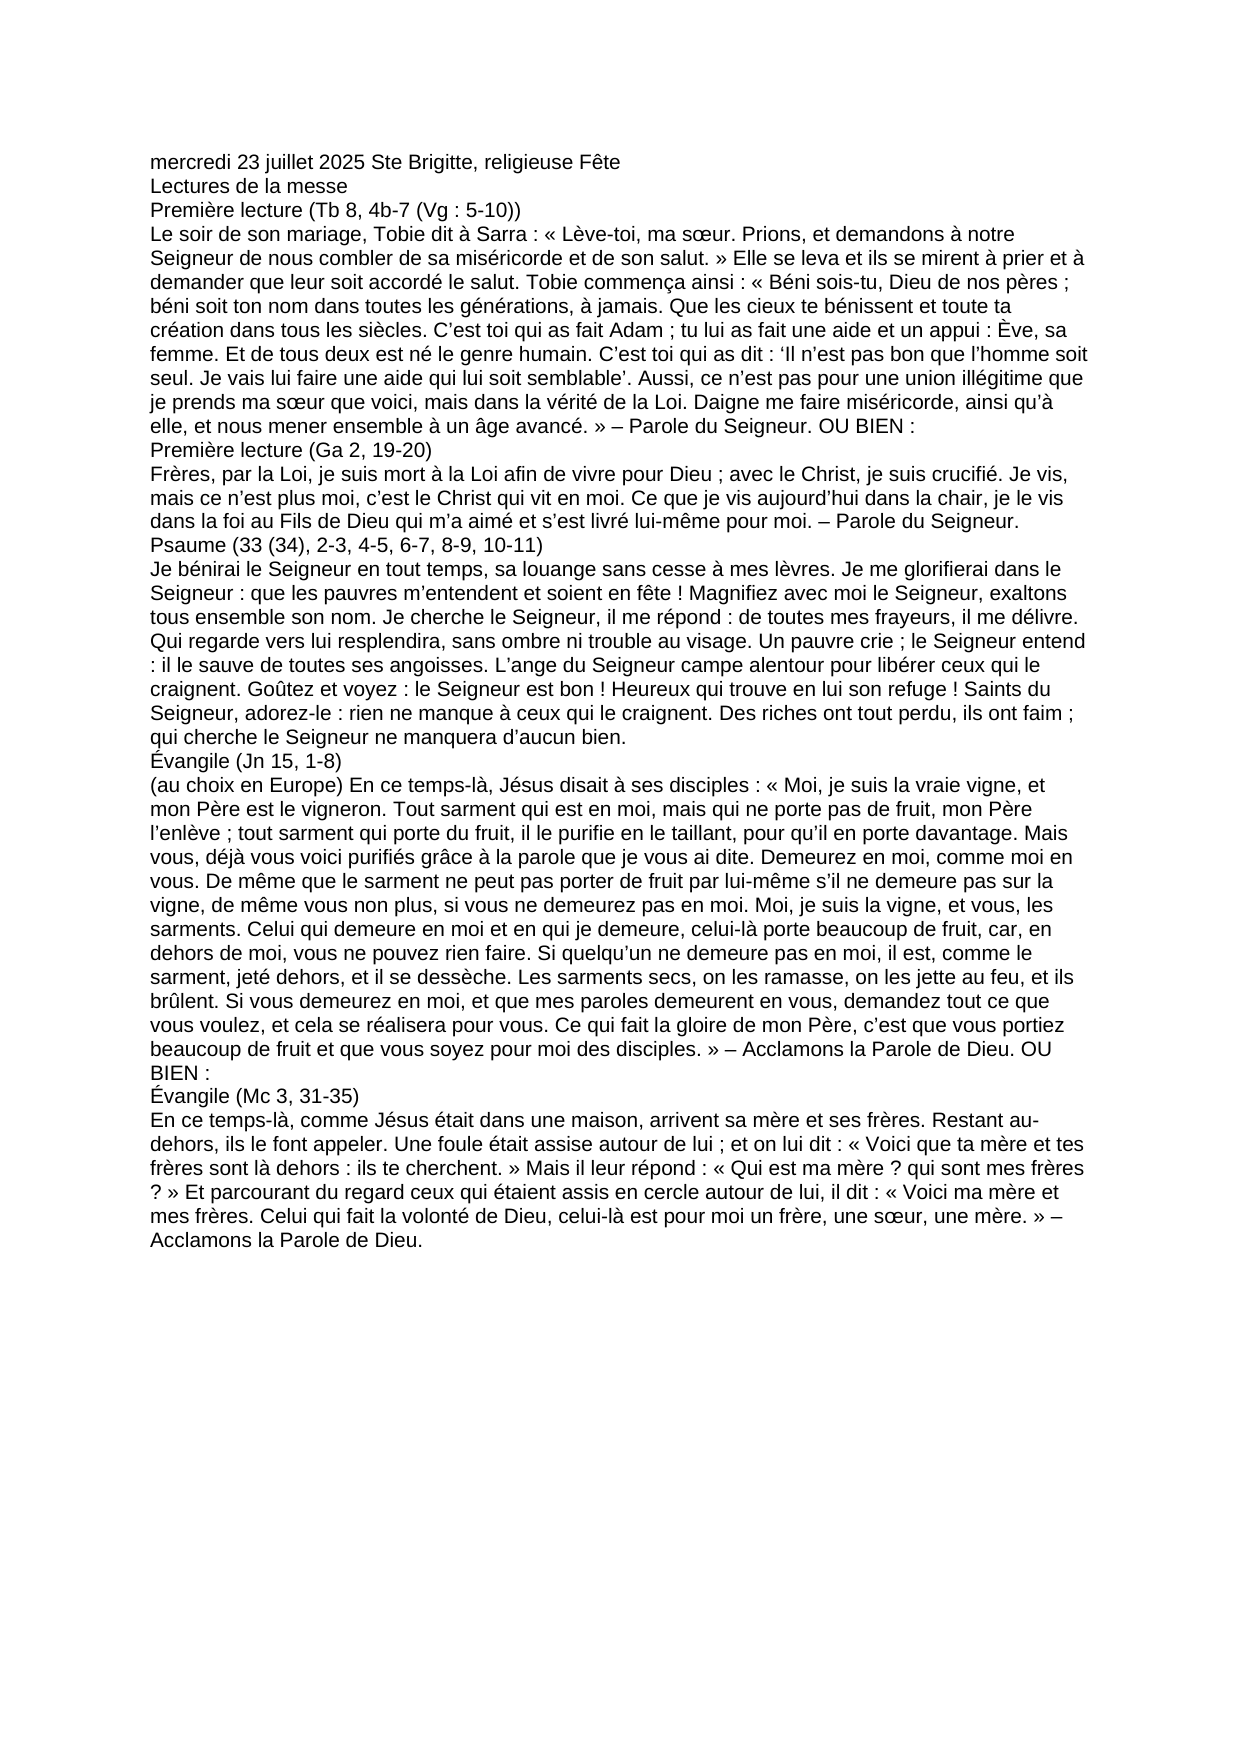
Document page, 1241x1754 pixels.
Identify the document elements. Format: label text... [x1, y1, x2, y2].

text Frères, par la Loi, je suis mort à la Loi afin de vivre pour Dieu ; avec le Christ, je suis crucifié. Je vis, mais ce n’est plus moi, c’est le Christ qui vit en moi. Ce que je vis aujourd’hui dans la chair, je le vis dans la foi au Fils de Dieu qui m’a aimé et s’est livré lui-même pour moi. – Parole du Seigneur. [150, 461, 1090, 533]
text Je bénirai le Seigneur en tout temps, sa louange sans cesse à mes lèvres. Je me glorifierai dans le Seigneur : que les pauvres m’entendent et soient en fête ! Magnifiez avec moi le Seigneur, exaltons tous ensemble son nom. Je cherche le Seigneur, il me répond : de toutes mes frayeurs, il me délivre. Qui regarde vers lui resplendira, sans ombre ni trouble au visage. Un pauvre crie ; le Seigneur entend : il le sauve de toutes ses angoisses. L’ange du Seigneur campe alentour pour libérer ceux qui le craignent. Goûtez et voyez : le Seigneur est bon ! Heureux qui trouve en lui son refuge ! Saints du Seigneur, adorez-le : rien ne manque à ceux qui le craignent. Des riches ont tout perdu, ils ont faim ; qui cherche le Seigneur ne manquera d’aucun bien. [150, 557, 1090, 749]
text Le soir de son mariage, Tobie dit à Sarra : « Lève-toi, ma sœur. Prions, et demandons à notre Seigneur de nous combler de sa miséricorde et de son salut. » Elle se leva et ils se mirent à prier et à demander que leur soit accordé le salut. Tobie commença ainsi : « Béni sois-tu, Dieu de nos pères ; béni soit ton nom dans toutes les générations, à jamais. Que les cieux te bénissent et toute ta création dans tous les siècles. C’est toi qui as fait Adam ; tu lui as fait une aide et un appui : Ève, sa femme. Et de tous deux est né le genre humain. C’est toi qui as dit : ‘Il n’est pas bon que l’homme soit seul. Je vais lui faire une aide qui lui soit semblable’. Aussi, ce n’est pas pour une union illégitime que je prends ma sœur que voici, mais dans la vérité de la Loi. Daigne me faire miséricorde, ainsi qu’à elle, et nous mener ensemble à un âge avancé. » – Parole du Seigneur. OU BIEN : [150, 222, 1090, 437]
text En ce temps-là, comme Jésus était dans une maison, arrivent sa mère et ses frères. Restant au-dehors, ils le font appeler. Une foule était assise autour de lui ; et on lui dit : « Voici que ta mère et tes frères sont là dehors : ils te cherchent. » Mais il leur répond : « Qui est ma mère ? qui sont mes frères ? » Et parcourant du regard ceux qui étaient assis en cercle autour de lui, il dit : « Voici ma mère et mes frères. Celui qui fait la volonté de Dieu, celui-là est pour moi un frère, une sœur, une mère. » – Acclamons la Parole de Dieu. [150, 1108, 1090, 1252]
text (au choix en Europe) En ce temps-là, Jésus disait à ses disciples : « Moi, je suis la vraie vigne, et mon Père est le vigneron. Tout sarment qui est en moi, mais qui ne porte pas de fruit, mon Père l’enlève ; tout sarment qui porte du fruit, il le purifie en le taillant, pour qu’il en porte davantage. Mais vous, déjà vous voici purifiés grâce à la parole que je vous ai dite. Demeurez en moi, comme moi en vous. De même que le sarment ne peut pas porter de fruit par lui-même s’il ne demeure pas sur la vigne, de même vous non plus, si vous ne demeurez pas en moi. Moi, je suis la vigne, et vous, les sarments. Celui qui demeure en moi et en qui je demeure, celui-là porte beaucoup de fruit, car, en dehors de moi, vous ne pouvez rien faire. Si quelqu’un ne demeure pas en moi, il est, comme le sarment, jeté dehors, et il se dessèche. Les sarments secs, on les ramasse, on les jette au feu, et ils brûlent. Si vous demeurez en moi, et que mes paroles demeurent en vous, demandez tout ce que vous voulez, et cela se réalisera pour vous. Ce qui fait la gloire de mon Père, c’est que vous portiez beaucoup de fruit et que vous soyez pour moi des disciples. » – Acclamons la Parole de Dieu. OU BIEN : [150, 773, 1090, 1084]
